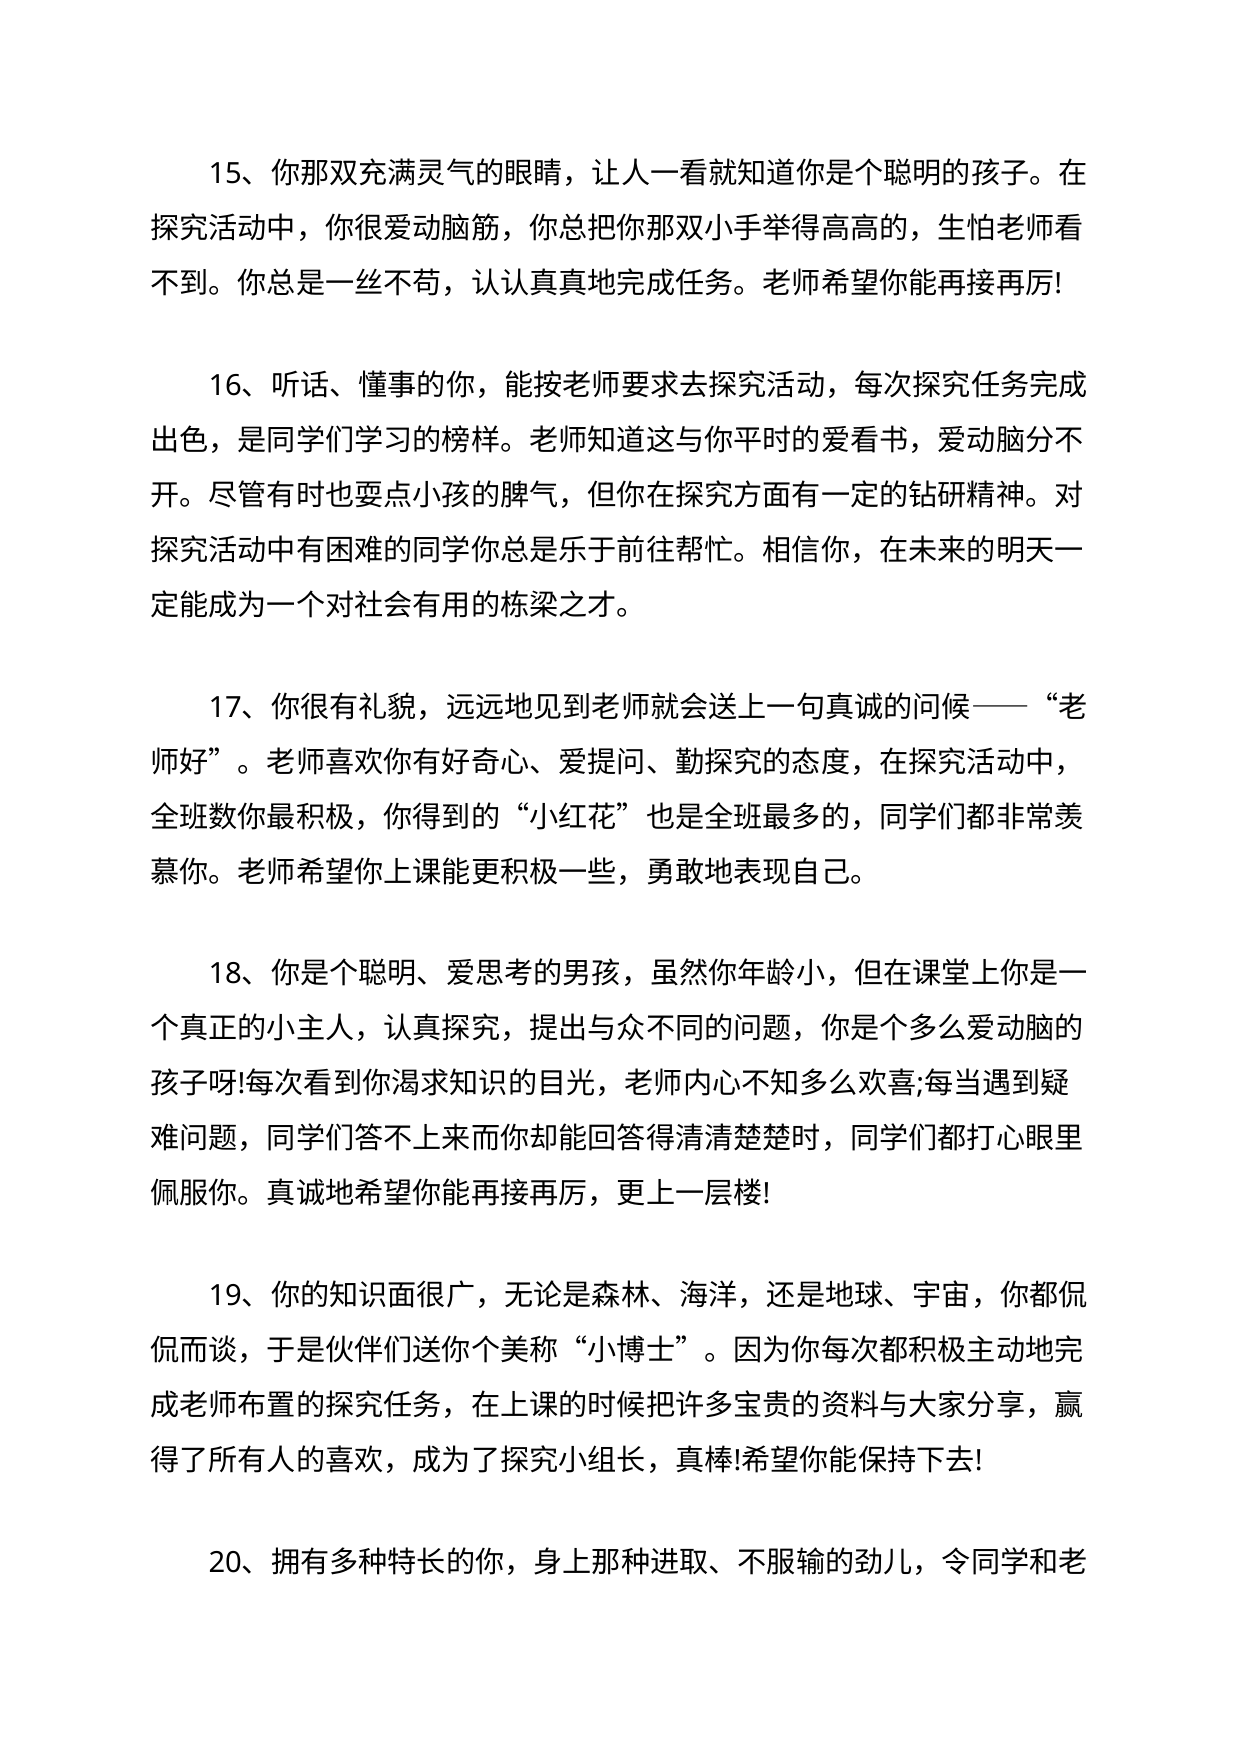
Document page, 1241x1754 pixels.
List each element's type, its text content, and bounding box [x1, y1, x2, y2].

text 16、听话、懂事的你，能按老师要求去探究活动，每次探究任务完成出色，是同学们学习的榜样。老师知道这与你平时的爱看书，爱动脑分不开。尽管有时也耍点小孩的脾气，但你在探究方面有一定的钻研精神。对探究活动中有困难的同学你总是乐于前往帮忙。相信你，在未来的明天一定能成为一个对社会有用的栋梁之才。 [150, 362, 1090, 624]
text 17、你很有礼貌，远远地见到老师就会送上一句真诚的问候——“老师好”。老师喜欢你有好奇心、爱提问、勤探究的态度，在探究活动中，全班数你最积极，你得到的“小红花”也是全班最多的，同学们都非常羡慕你。老师希望你上课能更积极一些，勇敢地表现自己。 [150, 683, 1090, 890]
text 18、你是个聪明、爱思考的男孩，虽然你年龄小，但在课堂上你是一个真正的小主人，认真探究，提出与众不同的问题，你是个多么爱动脑的孩子呀!每次看到你渴求知识的目光，老师内心不知多么欢喜;每当遇到疑难问题，同学们答不上来而你却能回答得清清楚楚时，同学们都打心眼里佩服你。真诚地希望你能再接再厉，更上一层楼! [150, 950, 1090, 1212]
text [150, 1538, 1090, 1581]
text 15、你那双充满灵气的眼睛，让人一看就知道你是个聪明的孩子。在探究活动中，你很爱动脑筋，你总把你那双小手举得高高的，生怕老师看不到。你总是一丝不苟，认认真真地完成任务。老师希望你能再接再厉! [150, 150, 1090, 302]
text 19、你的知识面很广，无论是森林、海洋，还是地球、宇宙，你都侃侃而谈，于是伙伴们送你个美称“小博士”。因为你每次都积极主动地完成老师布置的探究任务，在上课的时候把许多宝贵的资料与大家分享，赢得了所有人的喜欢，成为了探究小组长，真棒!希望你能保持下去! [150, 1272, 1090, 1479]
